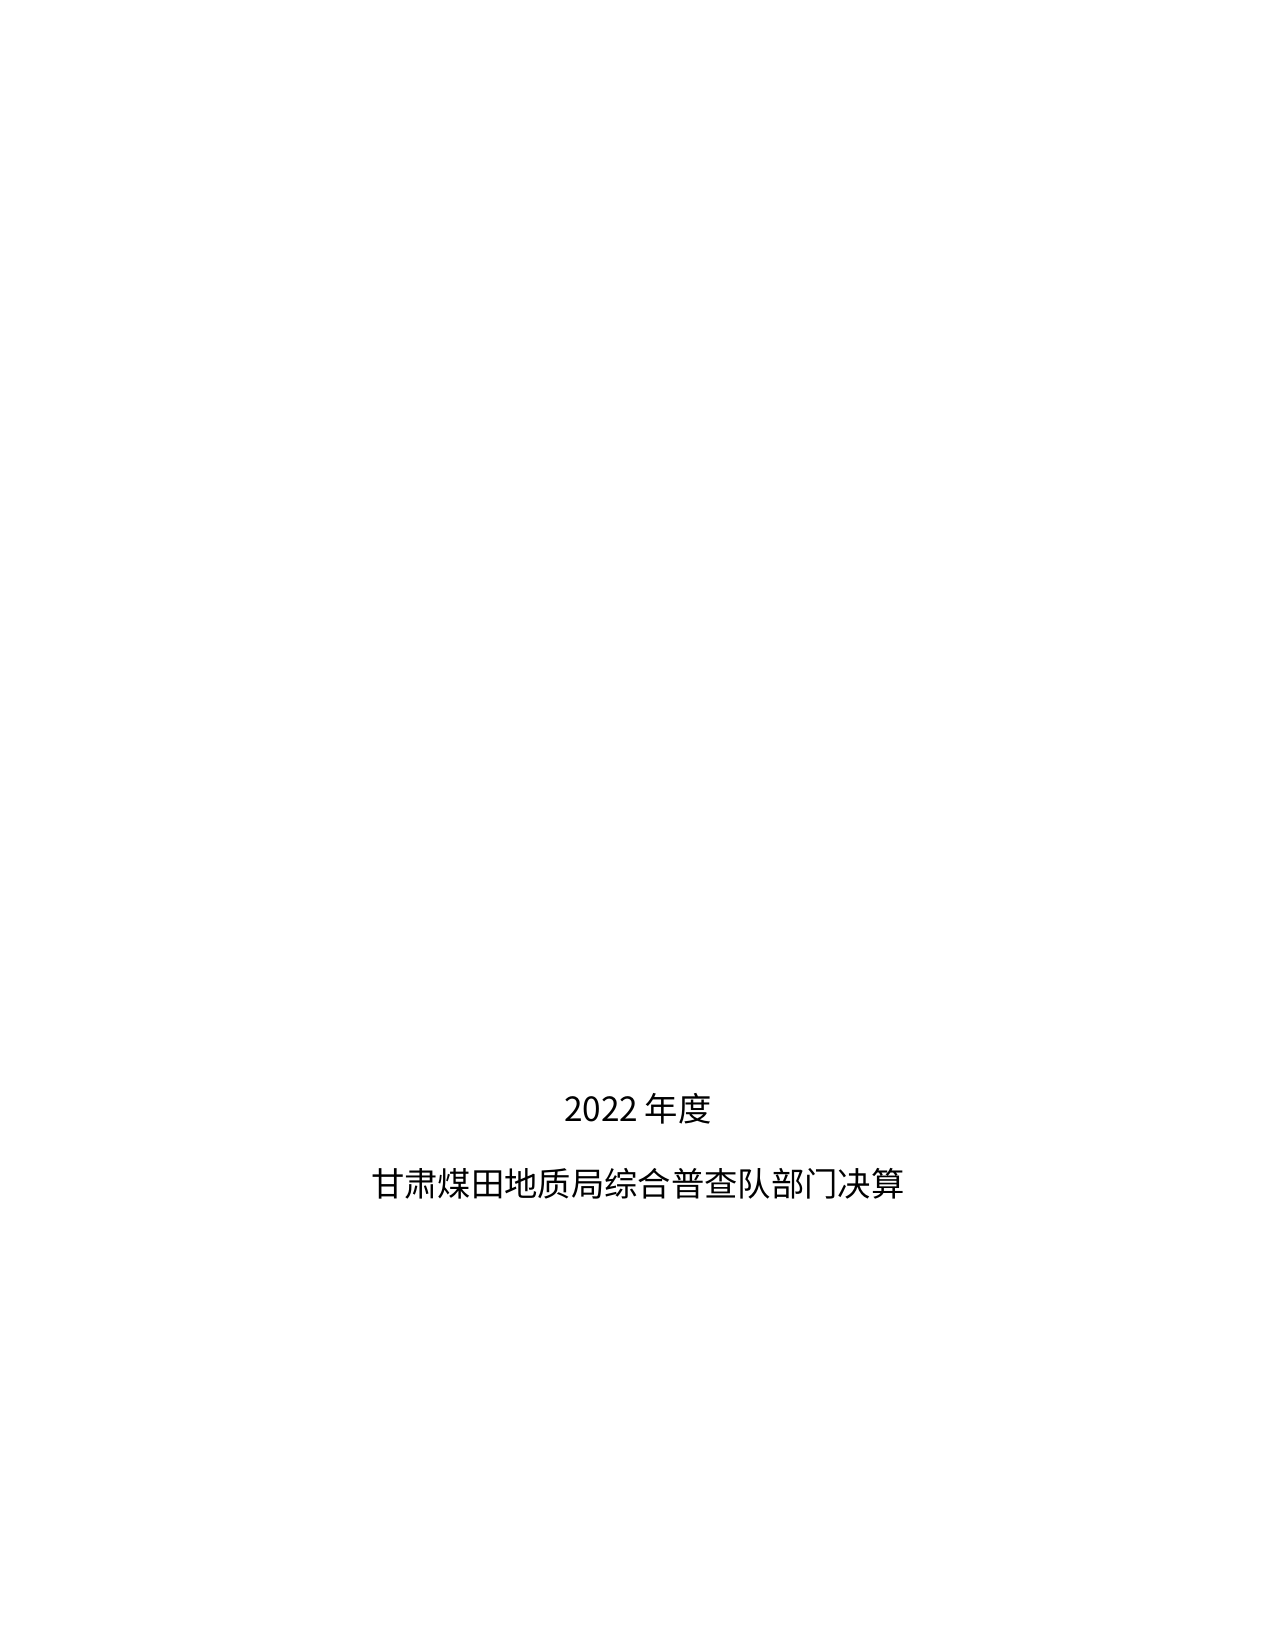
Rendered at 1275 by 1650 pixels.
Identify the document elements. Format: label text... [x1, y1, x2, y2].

text 甘肃煤田地质局综合普查队部门决算 [187, 1149, 1087, 1214]
text 2022年度 [187, 1074, 1087, 1139]
